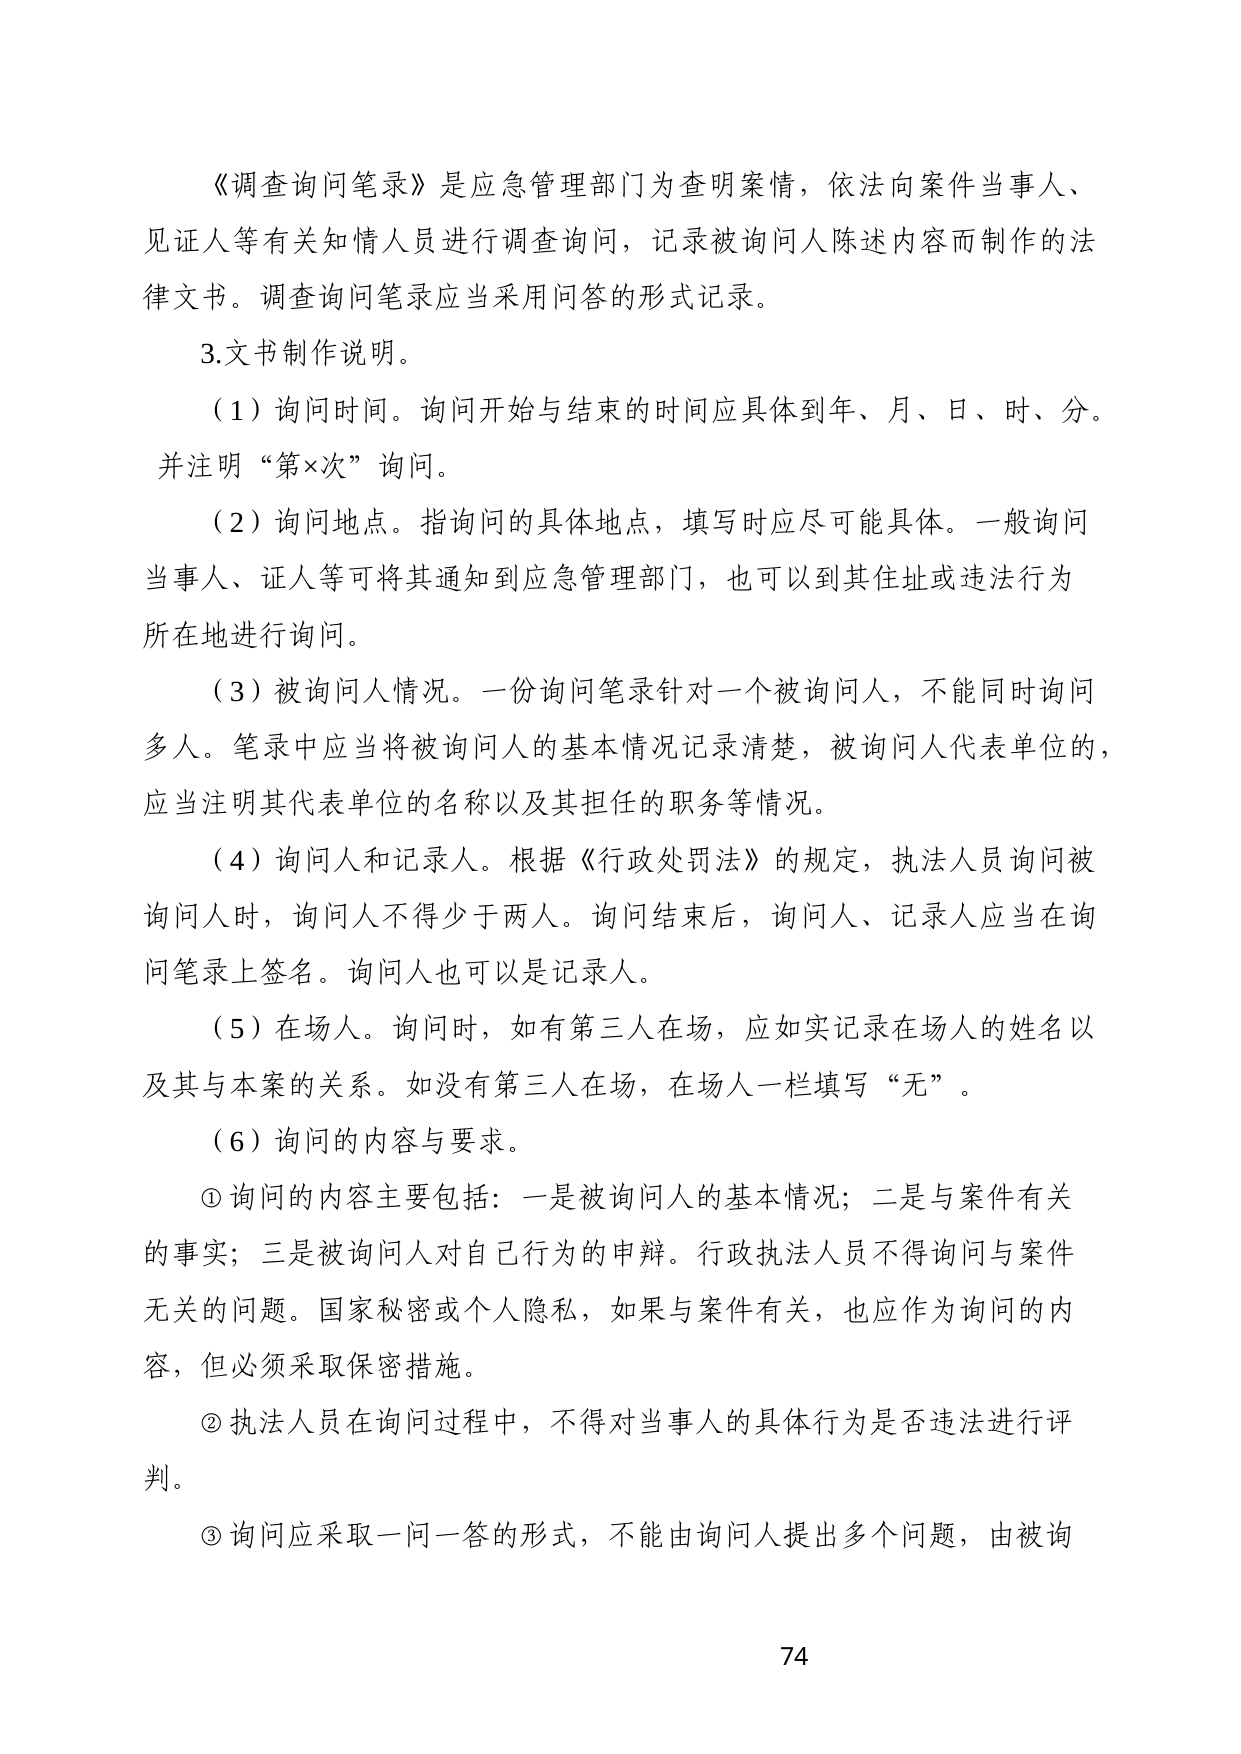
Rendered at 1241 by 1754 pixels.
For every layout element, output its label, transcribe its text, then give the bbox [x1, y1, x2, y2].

text （6）询问的内容与要求。 [142, 1106, 1098, 1162]
text （4）询问人和记录人。根据《行政处罚法》的规定，执法人员询问被询问人时，询问人不得少于两人。询问结束后，询问人、记录人应当在询问笔录上签名。询问人也可以是记录人。 [142, 825, 1098, 994]
text 《调查询问笔录》是应急管理部门为查明案情，依法向案件当事人、见证人等有关知情人员进行调查询问，记录被询问人陈述内容而制作的法律文书。调查询问笔录应当采用问答的形式记录。 [142, 150, 1098, 319]
text （3）被询问人情况。一份询问笔录针对一个被询问人，不能同时询问多人。笔录中应当将被询问人的基本情况记录清楚，被询问人代表单位的，应当注明其代表单位的名称以及其担任的职务等情况。 [142, 656, 1098, 825]
text 3.文书制作说明。 [142, 319, 1098, 375]
text （5）在场人。询问时，如有第三人在场，应如实记录在场人的姓名以及其与本案的关系。如没有第三人在场，在场人一栏填写“无”。 [142, 994, 1098, 1106]
text （1）询问时间。询问开始与结束的时间应具体到年、月、日、时、分。 并注明“第×次”询问。 [142, 375, 1098, 487]
text ②执法人员在询问过程中，不得对当事人的具体行为是否违法进行评判。 [142, 1387, 1098, 1500]
text （2）询问地点。指询问的具体地点，填写时应尽可能具体。一般询问当事人、证人等可将其通知到应急管理部门，也可以到其住址或违法行为所在地进行询问。 [142, 487, 1098, 656]
text ①询问的内容主要包括：一是被询问人的基本情况；二是与案件有关的事实；三是被询问人对自己行为的申辩。行政执法人员不得询问与案件无关的问题。国家秘密或个人隐私，如果与案件有关，也应作为询问的内容，但必须采取保密措施。 [142, 1162, 1098, 1387]
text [142, 1500, 1098, 1556]
